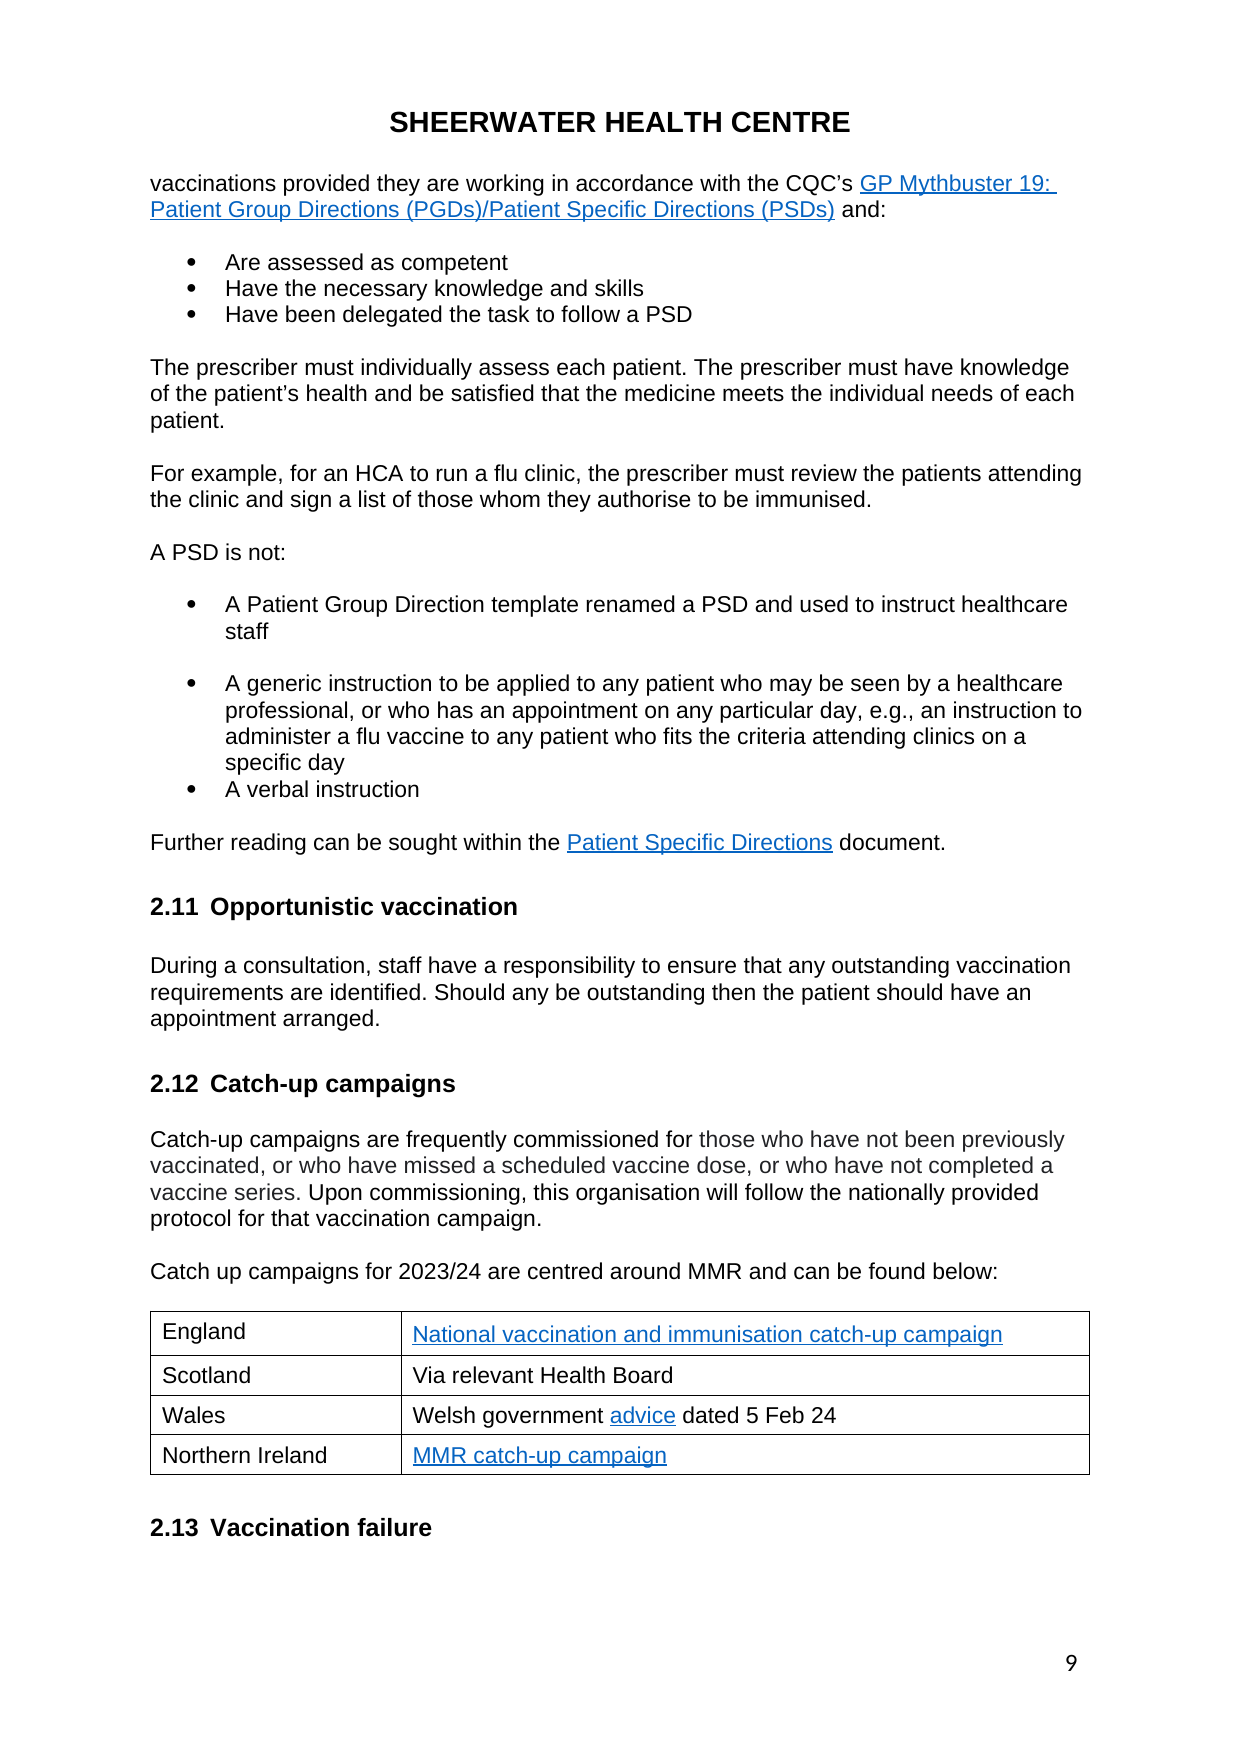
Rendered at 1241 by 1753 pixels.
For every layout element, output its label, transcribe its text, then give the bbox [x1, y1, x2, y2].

text For example, for an HCA to run a flu clinic, the prescriber must review the patients attending the clinic and sign a list of those whom they authorise to be immunised. [150, 459, 1090, 512]
table_cell Wales [151, 1396, 401, 1434]
subtitle Vaccination failure [150, 1513, 1090, 1542]
subtitle Catch-up campaigns [150, 1069, 1090, 1097]
table_cell Northern Ireland [151, 1435, 401, 1474]
table_header England [151, 1312, 401, 1354]
text Further reading can be sought within the Patient Specific Directions document. [150, 828, 1090, 855]
table_cell Welsh government advice dated 5 Feb 24 [402, 1396, 1089, 1434]
table_cell Scotland [151, 1356, 401, 1394]
list A generic instruction to be applied to any patient who may be seen by a healthcare professional, or who has an appointment on any particular day, e.g., an instruction to administer a flu vaccine to any patient who fits the criteria attending clinics on a specific day [187, 670, 1090, 776]
table_cell MMR catch-up campaign [402, 1435, 1089, 1474]
text Catch-up campaigns are frequently commissioned for those who have not been previously vaccinated, or who have missed a scheduled vaccine dose, or who have not completed a vaccine series. Upon commissioning, this organisation will follow the nationally provided protocol for that vaccination campaign. [150, 1126, 1090, 1231]
list Have been delegated the task to follow a PSD [187, 301, 1090, 328]
text During a consultation, staff have a responsibility to ensure that any outstanding vaccination requirements are identified. Should any be outstanding then the patient should have an appointment arranged. [150, 952, 1090, 1031]
list A verbal instruction [187, 776, 1090, 802]
text Catch up campaigns for 2023/24 are centred around MMR and can be found below: [150, 1258, 1090, 1284]
table_header National vaccination and immunisation catch-up campaign [402, 1312, 1089, 1354]
list Have the necessary knowledge and skills [187, 275, 1090, 301]
list Are assessed as competent [187, 249, 1090, 275]
text The prescriber must individually assess each patient. The prescriber must have knowledge of the patient’s health and be satisfied that the medicine meets the individual needs of each patient. [150, 354, 1090, 433]
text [150, 169, 1090, 222]
subtitle Opportunistic vaccination [150, 892, 1090, 921]
text A PSD is not: [150, 538, 1090, 565]
list A Patient Group Direction template renamed a PSD and used to instruct healthcare staff [187, 591, 1090, 644]
table_cell Via relevant Health Board [402, 1356, 1089, 1394]
